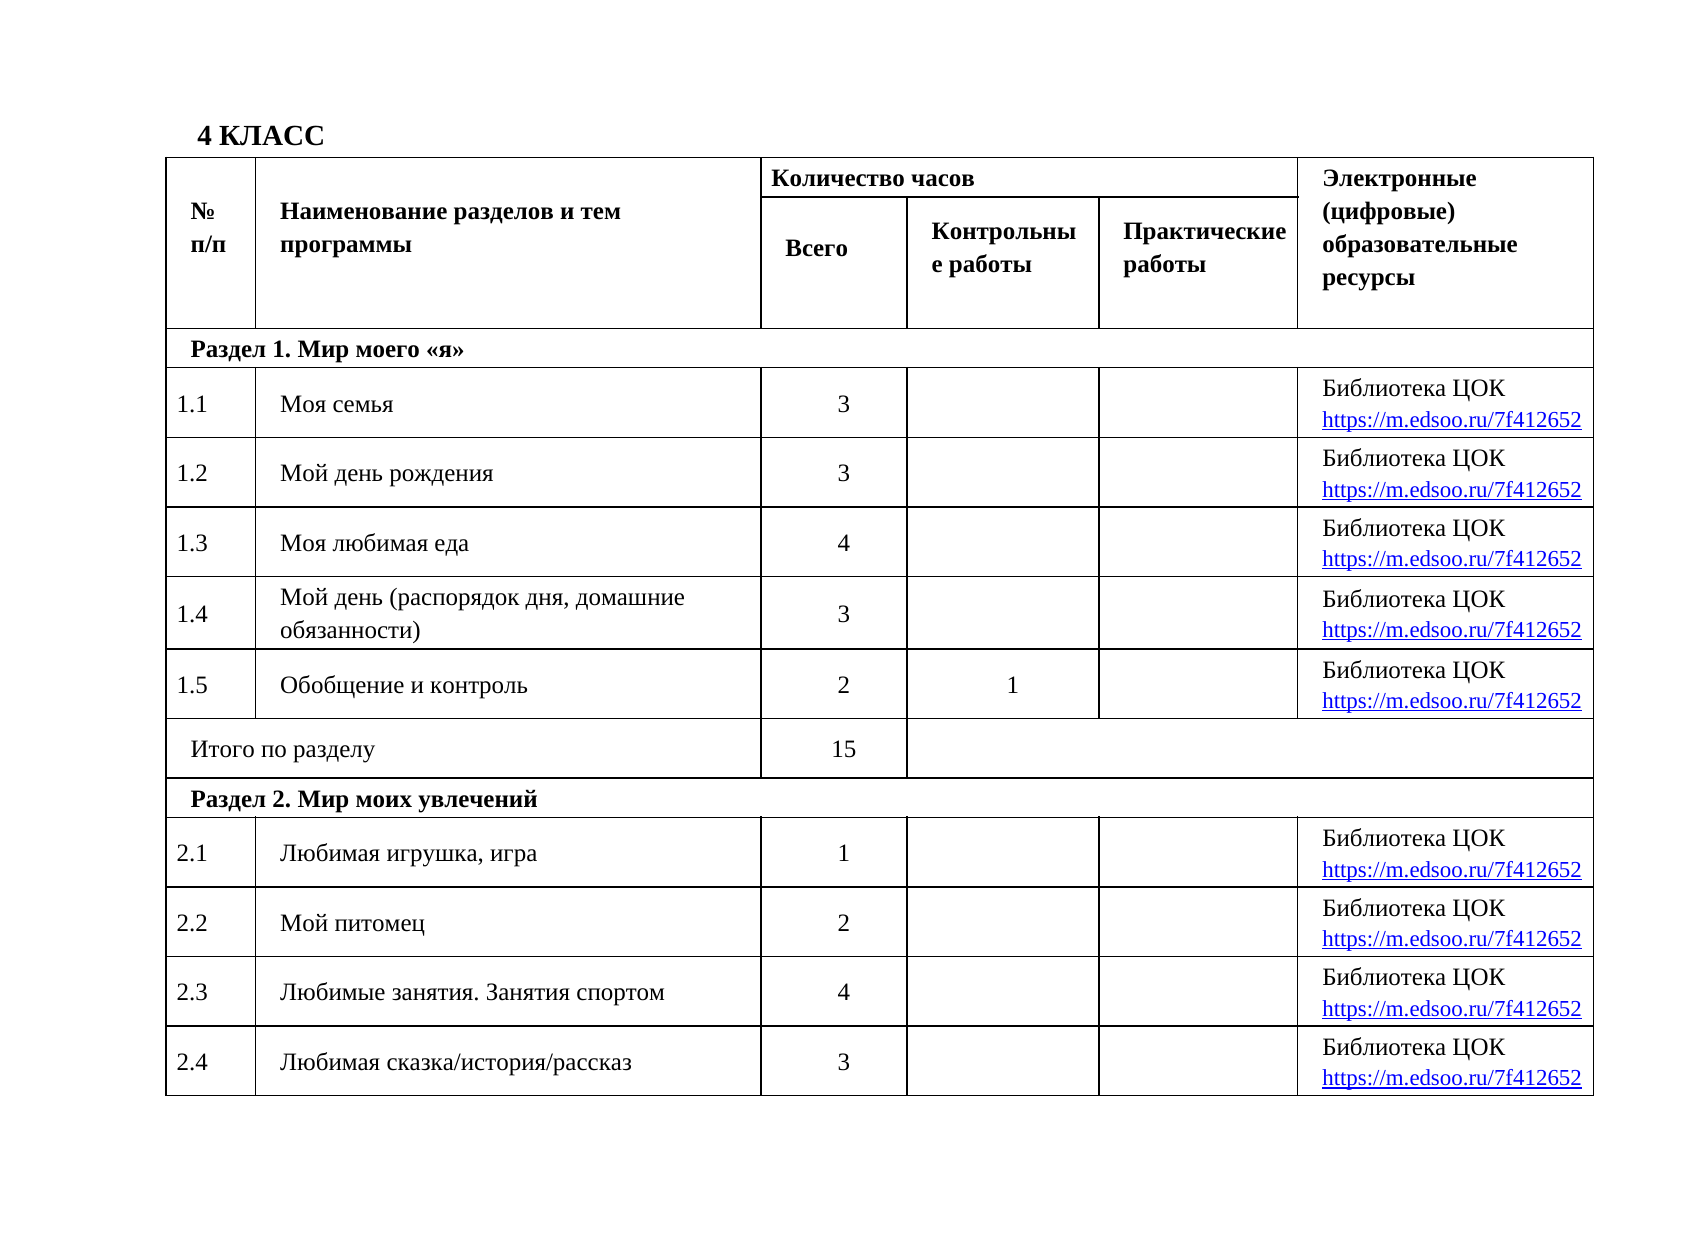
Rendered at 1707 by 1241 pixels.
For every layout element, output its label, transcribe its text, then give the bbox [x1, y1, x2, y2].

table_header Наименование разделов и тем программы [256, 158, 760, 327]
table_cell [1100, 438, 1297, 506]
table_cell Библиотека ЦОК https://m.edsoo.ru/7f412652 [1298, 650, 1593, 717]
table_cell [1100, 888, 1297, 956]
table_cell 4 [762, 957, 906, 1025]
table_cell 1.5 [167, 650, 255, 717]
table_cell 3 [762, 577, 906, 648]
table_cell 1.3 [167, 508, 255, 576]
table_cell [908, 818, 1098, 886]
table_cell [908, 368, 1098, 436]
table_cell 2.1 [167, 818, 255, 886]
table_cell Библиотека ЦОК https://m.edsoo.ru/7f412652 [1298, 577, 1593, 648]
table_cell Итого по разделу [167, 719, 760, 777]
table_header № п/п [167, 158, 255, 327]
table_cell [908, 1027, 1098, 1095]
table_cell [908, 438, 1098, 506]
table_cell [1100, 957, 1297, 1025]
table_cell [1100, 577, 1297, 648]
table_cell [1100, 508, 1297, 576]
table_cell Библиотека ЦОК https://m.edsoo.ru/7f412652 [1298, 508, 1593, 576]
table_cell [908, 719, 1593, 777]
table_cell [1100, 368, 1297, 436]
table_cell 1.1 [167, 368, 255, 436]
table_cell [908, 508, 1098, 576]
table_cell Любимая сказка/история/рассказ [256, 1027, 760, 1095]
table_cell [1100, 818, 1297, 886]
table_cell [908, 577, 1098, 648]
table_cell Моя любимая еда [256, 508, 760, 576]
table_cell [1100, 650, 1297, 717]
table_cell Библиотека ЦОК https://m.edsoo.ru/7f412652 [1298, 818, 1593, 886]
table_cell 2.4 [167, 1027, 255, 1095]
table_cell 3 [762, 368, 906, 436]
table_cell 3 [762, 438, 906, 506]
table_cell Контрольные работы [908, 198, 1098, 327]
table_cell Библиотека ЦОК https://m.edsoo.ru/7f412652 [1298, 368, 1593, 436]
table_cell 1.2 [167, 438, 255, 506]
table_cell 4 [762, 508, 906, 576]
table_cell Любимые занятия. Занятия спортом [256, 957, 760, 1025]
table_cell Любимая игрушка, игра [256, 818, 760, 886]
table_cell Моя семья [256, 368, 760, 436]
table_cell 15 [762, 719, 906, 777]
table_cell 2.2 [167, 888, 255, 956]
table_header Электронные (цифровые) образовательные ресурсы [1298, 158, 1593, 327]
table_cell 1.4 [167, 577, 255, 648]
table_cell Мой день (распорядок дня, домашние обязанности) [256, 577, 760, 648]
table_cell [908, 888, 1098, 956]
text 4 КЛАСС [190, 118, 1618, 152]
table_cell Всего [762, 198, 906, 327]
table_cell Библиотека ЦОК https://m.edsoo.ru/7f412652 [1298, 888, 1593, 956]
table_cell 1 [908, 650, 1098, 717]
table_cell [1298, 957, 1593, 1025]
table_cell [1298, 1027, 1593, 1095]
table_header Количество часов [762, 158, 1297, 196]
table_cell 2 [762, 888, 906, 956]
table_cell 3 [762, 1027, 906, 1095]
table_cell [1100, 1027, 1297, 1095]
table_cell Мой день рождения [256, 438, 760, 506]
table_cell 1 [762, 818, 906, 886]
table_cell 2.3 [167, 957, 255, 1025]
table_cell Раздел 1. Мир моего «я» [167, 329, 1593, 367]
table_cell 2 [762, 650, 906, 717]
table_cell Практические работы [1100, 198, 1297, 327]
table_cell Раздел 2. Мир моих увлечений [167, 779, 1593, 816]
table_cell [908, 957, 1098, 1025]
table_cell Мой питомец [256, 888, 760, 956]
table_cell Обобщение и контроль [256, 650, 760, 717]
table_cell Библиотека ЦОК https://m.edsoo.ru/7f412652 [1298, 438, 1593, 506]
